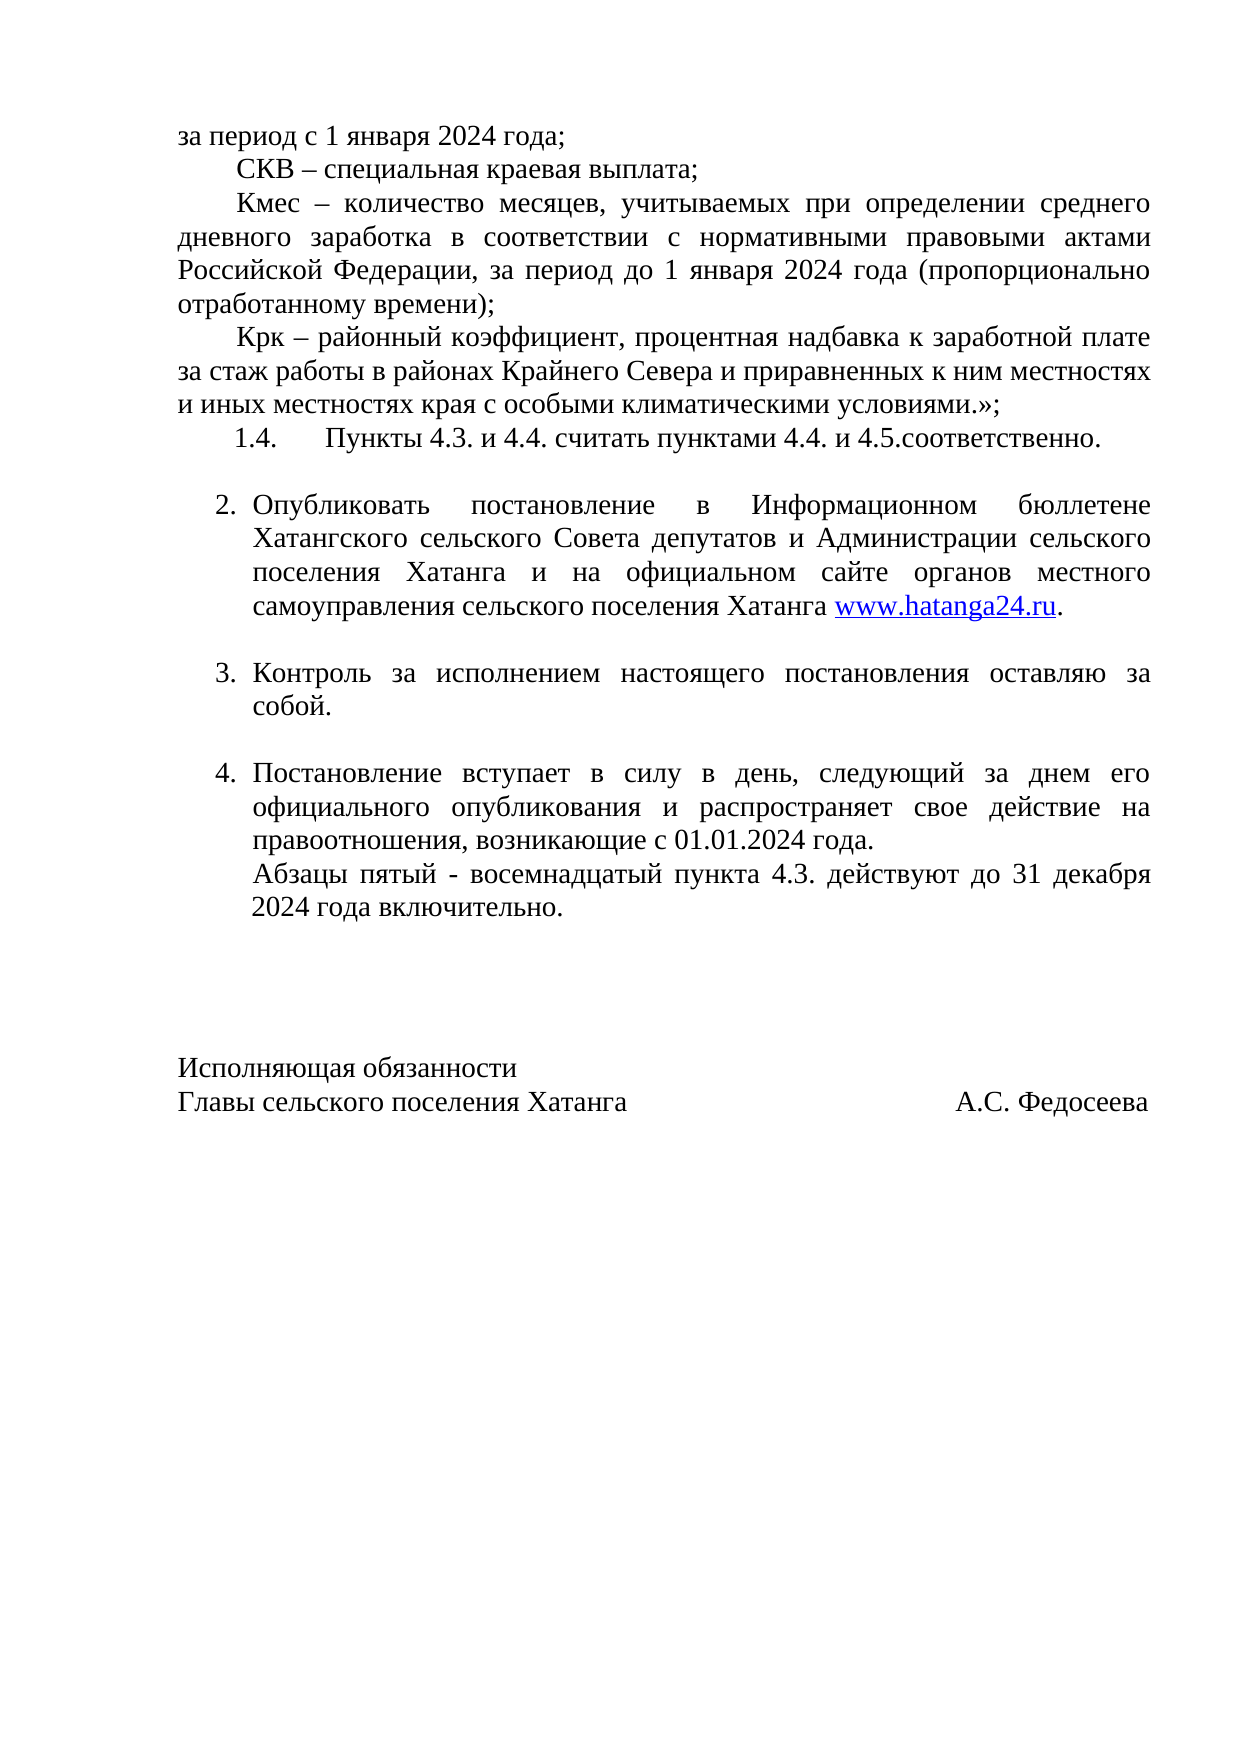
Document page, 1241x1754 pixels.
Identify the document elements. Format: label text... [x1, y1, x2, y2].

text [177, 118, 1152, 152]
text Кмес – количество месяцев, учитываемых при определении среднего дневного заработка в соответствии с нормативными правовыми актами Российской Федерации, за период до 1 января 2024 года (пропорционально отработанному времени); [177, 185, 1152, 319]
text Исполняющая обязанности [177, 1050, 1152, 1084]
text Абзацы пятый - восемнадцатый пункта 4.3. действуют до 31 декабря 2024 года включительно. [251, 856, 1152, 923]
list Постановление вступает в силу в день, следующий за днем его официального опубликования и распространяет свое действие на правоотношения, возникающие с 01.01.2024 года. [215, 755, 1152, 856]
list Контроль за исполнением настоящего постановления оставляю за собой. [215, 655, 1152, 722]
text СКВ – специальная краевая выплата; [177, 152, 1152, 185]
list Пункты 4.3. и 4.4. считать пунктами 4.4. и 4.5.соответственно. [233, 420, 1152, 453]
list Опубликовать постановление в Информационном бюллетене Хатангского сельского Совета депутатов и Администрации сельского поселения Хатанга и на официальном сайте органов местного самоуправления сельского поселения Хатанга www.hatanga24.ru. [215, 487, 1152, 621]
text Главы сельского поселения Хатанга А.С. Федосеева [177, 1084, 1152, 1117]
text Крк – районный коэффициент, процентная надбавка к заработной плате за стаж работы в районах Крайнего Севера и приравненных к ним местностях и иных местностях края с особыми климатическими условиями.»; [177, 319, 1152, 420]
